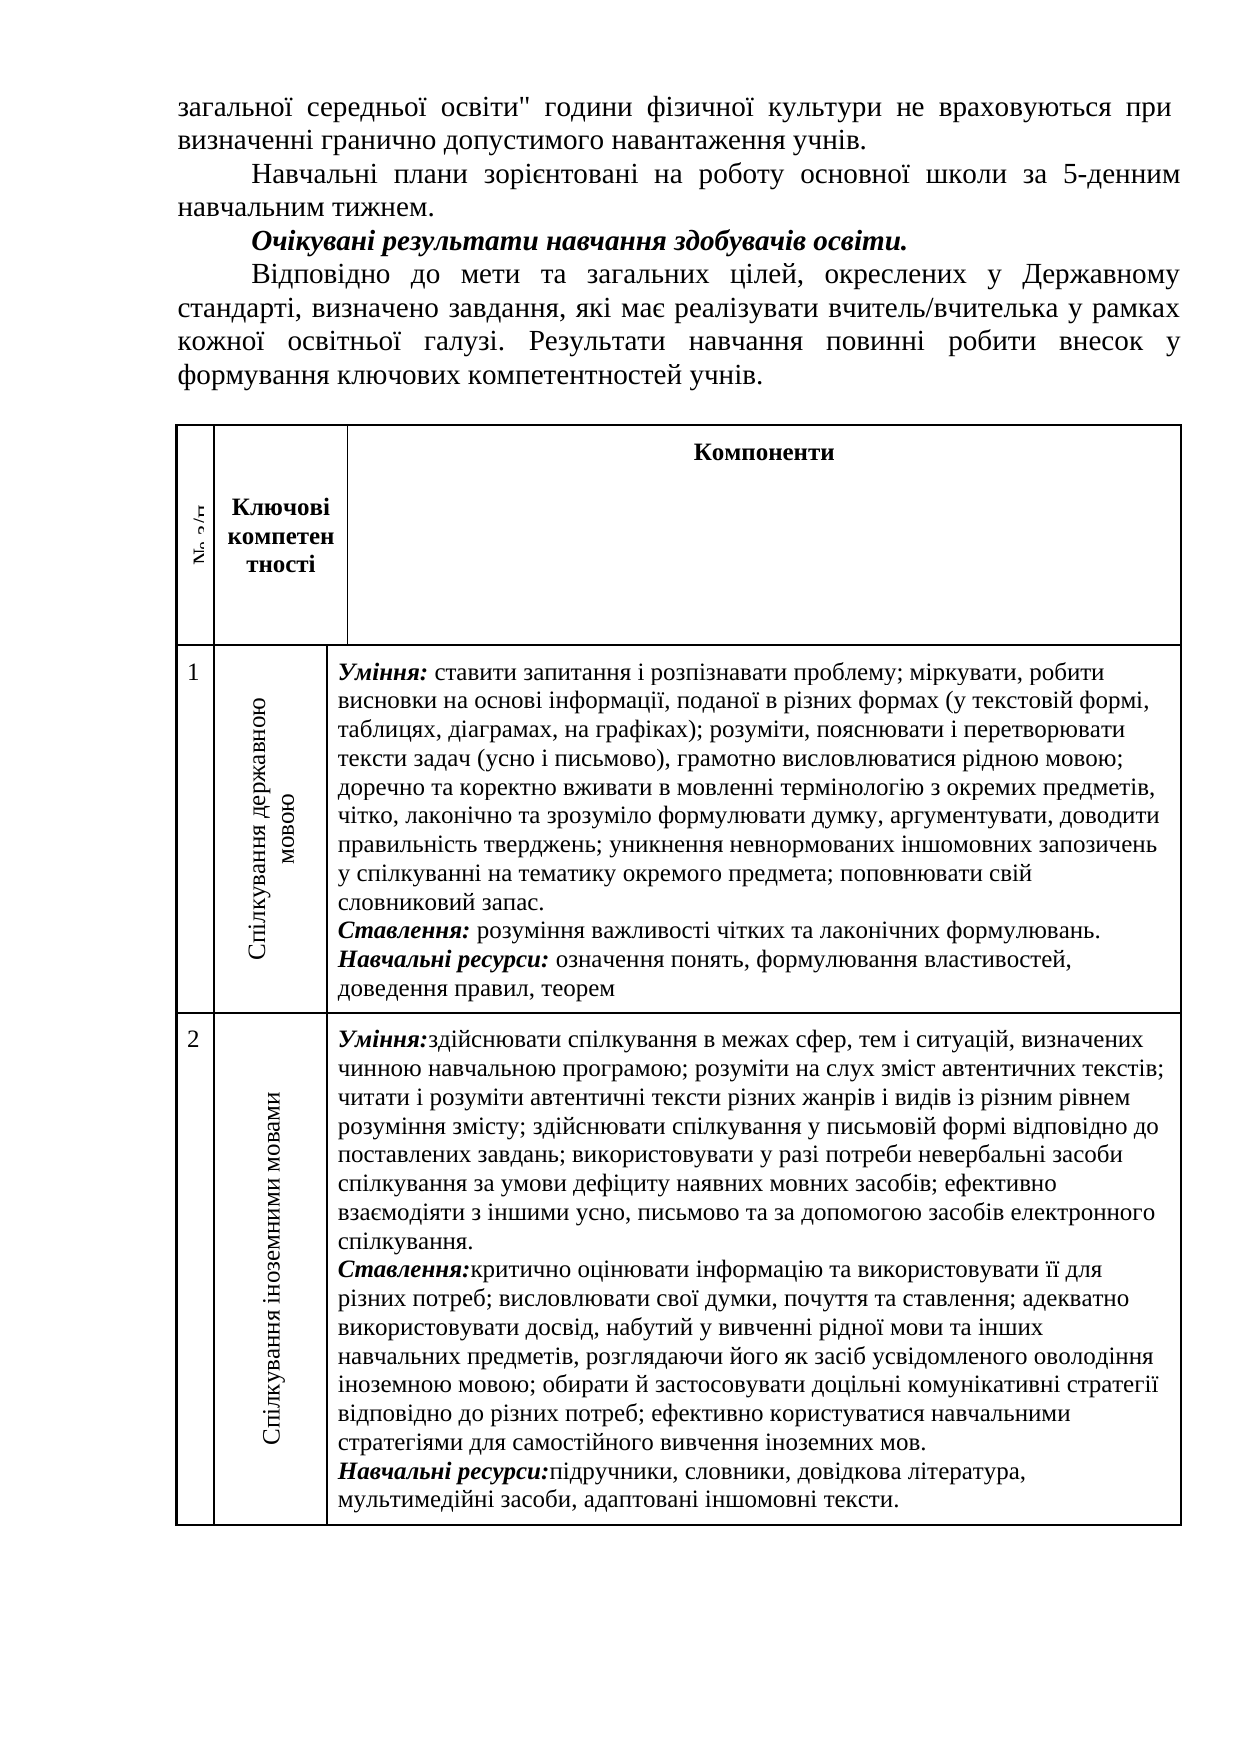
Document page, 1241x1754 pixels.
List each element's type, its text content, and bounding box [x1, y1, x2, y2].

table_header Ключові компетентності [215, 426, 347, 644]
table_cell Уміння: ставити запитання і розпізнавати проблему; міркувати, робити висновки на основі інформації, поданої в різних формах (у текстовій формі, таблицях, діаграмах, на графіках); розуміти, пояснювати і перетворювати тексти задач (усно і письмово), грамотно висловлюватися рідною мовою; доречно та коректно вживати в мовленні термінологію з окремих предметів, чітко, лаконічно та зрозуміло формулювати думку, аргументувати, доводити правильність тверджень; уникнення невнормованих іншомовних запозичень у спілкуванні на тематику окремого предмета; поповнювати свій словниковий запас. Ставлення: розуміння важливості чітких та лаконічних формулювань. Навчальні ресурси: означення понять, формулювання властивостей, доведення правил, теорем [328, 646, 1180, 1012]
text Відповідно до мети та загальних цілей, окреслених у Державному стандарті, визначено завдання, які має реалізувати вчитель/вчителька у рамках кожної освітньої галузі. Результати навчання повинні робити внесок у формування ключових компетентностей учнів. [177, 256, 1181, 391]
text Очікувані результати навчання здобувачів освіти. [177, 223, 1181, 256]
table_header № з/п [178, 426, 213, 644]
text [177, 89, 1172, 156]
table_cell 2 [178, 1014, 213, 1524]
table_cell Уміння:здійснювати спілкування в межах сфер, тем і ситуацій, визначених чинною навчальною програмою; розуміти на слух зміст автентичних текстів; читати і розуміти автентичні тексти різних жанрів і видів із різним рівнем розуміння змісту; здійснювати спілкування у письмовій формі відповідно до поставлених завдань; використовувати у разі потреби невербальні засоби спілкування за умови дефіциту наявних мовних засобів; ефективно взаємодіяти з іншими усно, письмово та за допомогою засобів електронного спілкування. Ставлення:критично оцінювати інформацію та використовувати її для різних потреб; висловлювати свої думки, почуття та ставлення; адекватно використовувати досвід, набутий у вивченні рідної мови та інших навчальних предметів, розглядаючи його як засіб усвідомленого оволодіння іноземною мовою; обирати й застосовувати доцільні комунікативні стратегії відповідно до різних потреб; ефективно користуватися навчальними стратегіями для самостійного вивчення іноземних мов. Навчальні ресурси:підручники, словники, довідкова література, мультимедійні засоби, адаптовані іншомовні тексти. [328, 1014, 1180, 1524]
table_header Компоненти [348, 426, 1180, 644]
table_cell Спілкування іноземними мовами [215, 1014, 326, 1524]
table_cell Спілкування державною мовою [215, 646, 326, 1012]
table_cell 1 [178, 646, 213, 1012]
text Навчальні плани зорієнтовані на роботу основної школи за 5-денним навчальним тижнем. [177, 156, 1181, 223]
